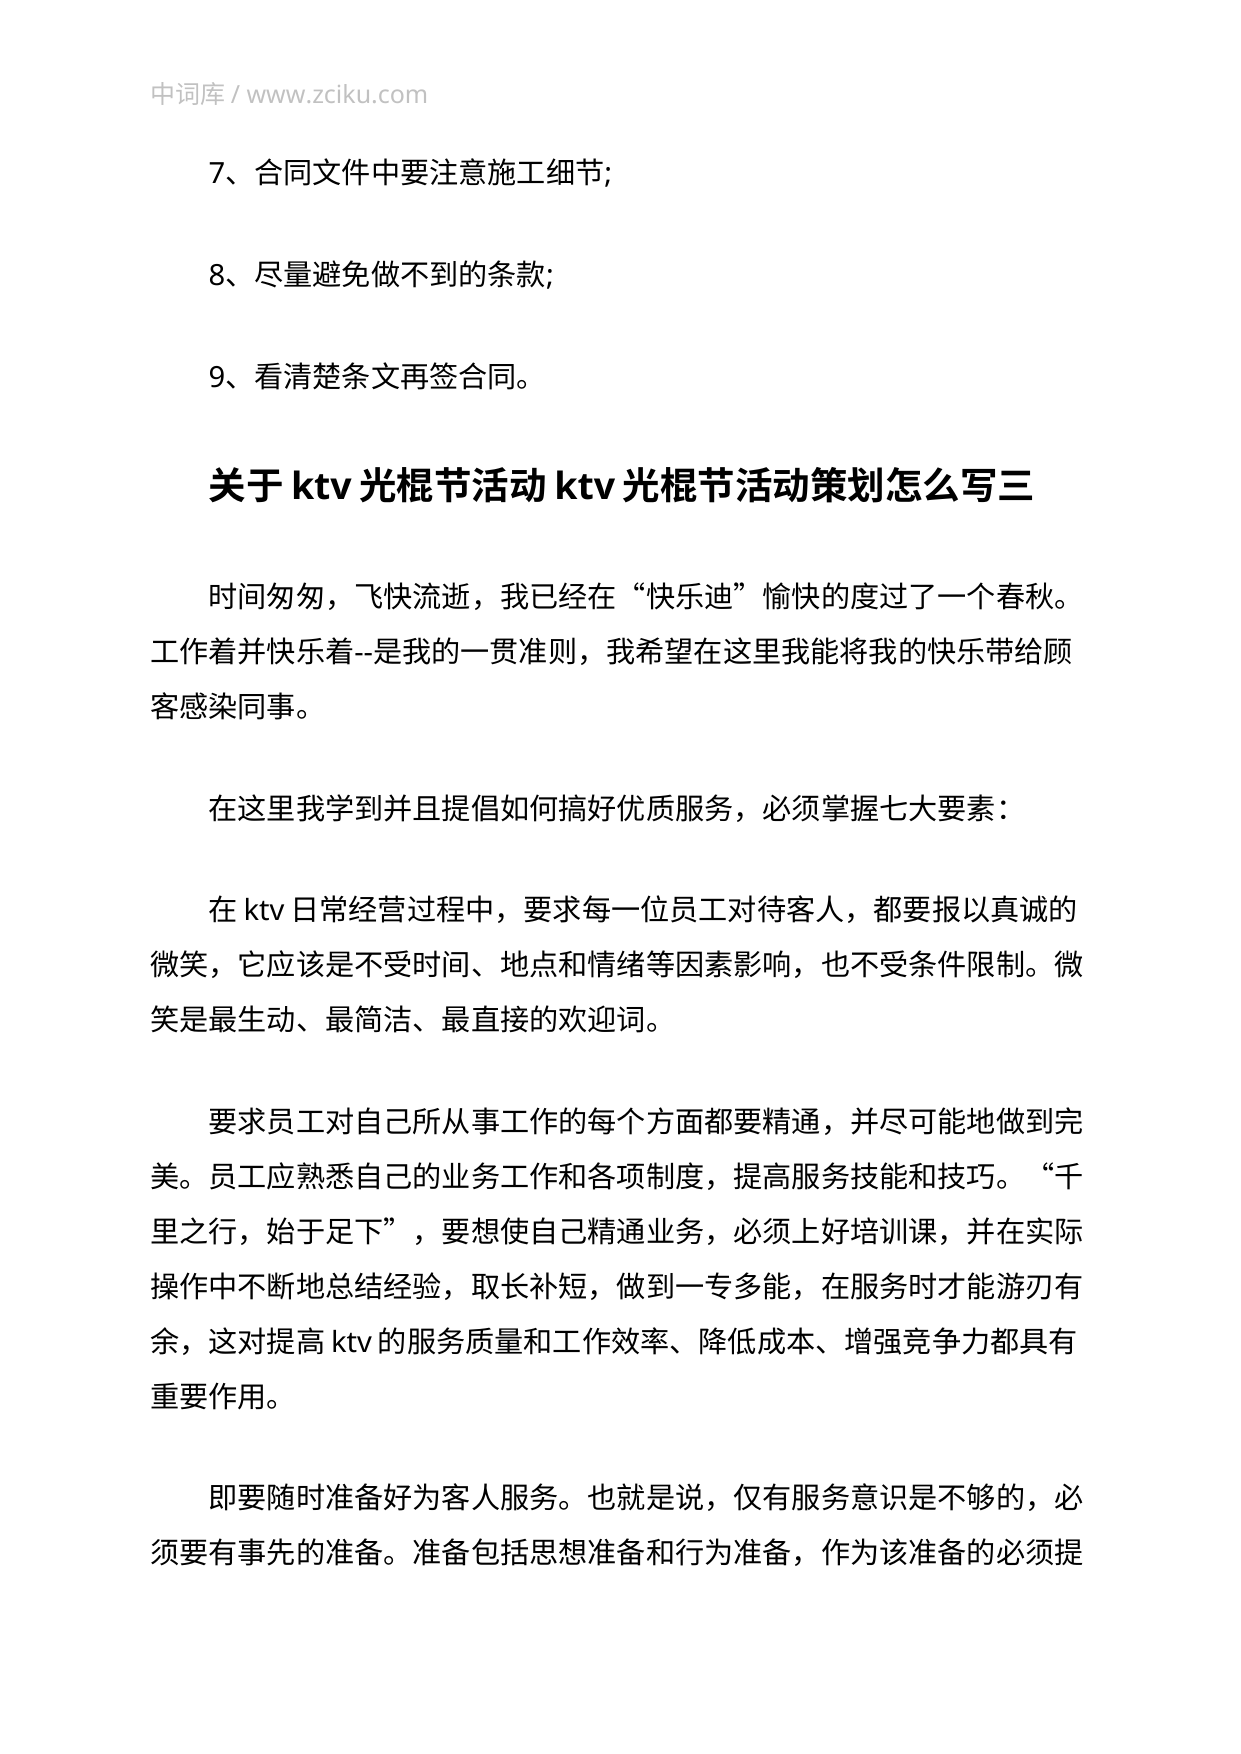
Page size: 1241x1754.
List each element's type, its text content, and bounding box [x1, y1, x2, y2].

text 在ktv日常经营过程中，要求每一位员工对待客人，都要报以真诚的微笑，它应该是不受时间、地点和情绪等因素影响，也不受条件限制。微笑是最生动、最简洁、最直接的欢迎词。 [150, 887, 1090, 1039]
text 要求员工对自己所从事工作的每个方面都要精通，并尽可能地做到完美。员工应熟悉自己的业务工作和各项制度，提高服务技能和技巧。“千里之行，始于足下”，要想使自己精通业务，必须上好培训课，并在实际操作中不断地总结经验，取长补短，做到一专多能，在服务时才能游刃有余，这对提高ktv的服务质量和工作效率、降低成本、增强竞争力都具有重要作用。 [150, 1099, 1090, 1416]
text 9、看清楚条文再签合同。 [150, 354, 1090, 396]
text 在这里我学到并且提倡如何搞好优质服务，必须掌握七大要素： [150, 785, 1090, 827]
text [150, 1475, 1090, 1572]
text 关于ktv光棍节活动ktv光棍节活动策划怎么写三 [150, 456, 1090, 510]
text 7、合同文件中要注意施工细节; [150, 150, 1090, 192]
text 时间匆匆，飞快流逝，我已经在“快乐迪”愉快的度过了一个春秋。工作着并快乐着--是我的一贯准则，我希望在这里我能将我的快乐带给顾客感染同事。 [150, 573, 1090, 726]
text 8、尽量避免做不到的条款; [150, 252, 1090, 294]
